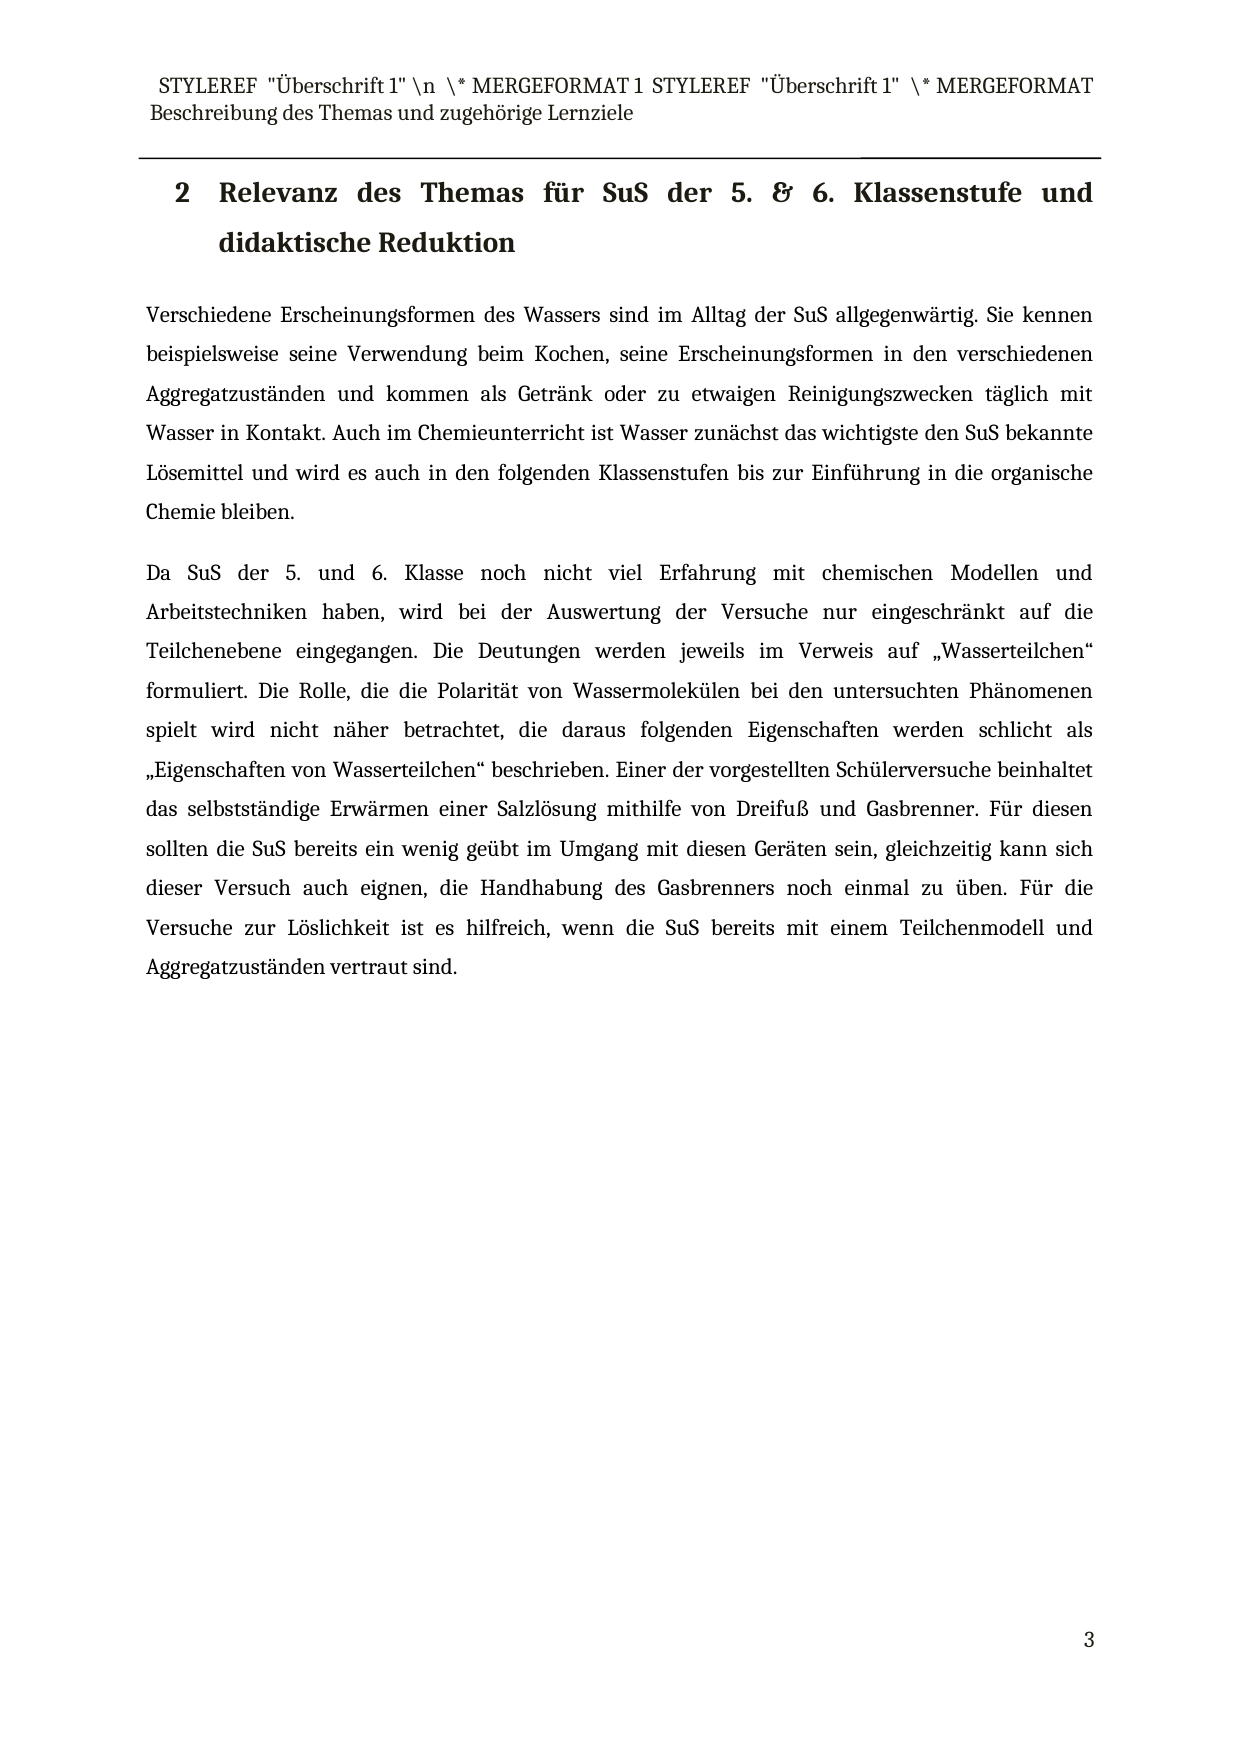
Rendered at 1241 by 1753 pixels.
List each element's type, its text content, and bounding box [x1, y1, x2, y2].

text Da SuS der 5. und 6. Klasse noch nicht viel Erfahrung mit chemischen Modellen und Arbeitstechniken haben, wird bei der Auswertung der Versuche nur eingeschränkt auf die Teilchenebene eingegangen. Die Deutungen werden jeweils im Verweis auf „Wasserteilchen“ formuliert. Die Rolle, die die Polarität von Wassermolekülen bei den untersuchten Phänomenen spielt wird nicht näher betrachtet, die daraus folgenden Eigenschaften werden schlicht als „Eigenschaften von Wasserteilchen“ beschrieben. Einer der vorgestellten Schülerversuche beinhaltet das selbstständige Erwärmen einer Salzlösung mithilfe von Dreifuß und Gasbrenner. Für diesen sollten die SuS bereits ein wenig geübt im Umgang mit diesen Geräten sein, gleichzeitig kann sich dieser Versuch auch eignen, die Handhabung des Gasbrenners noch einmal zu üben. Für die Versuche zur Löslichkeit ist es hilfreich, wenn die SuS bereits mit einem Teilchenmodell und Aggregatzuständen vertraut sind. [146, 559, 1094, 980]
text Verschiedene Erscheinungsformen des Wassers sind im Alltag der SuS allgegenwärtig. Sie kennen beispielsweise seine Verwendung beim Kochen, seine Erscheinungsformen in den verschiedenen Aggregatzuständen und kommen als Getränk oder zu etwaigen Reinigungszwecken täglich mit Wasser in Kontakt. Auch im Chemieunterricht ist Wasser zunächst das wichtigste den SuS bekannte Lösemittel und wird es auch in den folgenden Klassenstufen bis zur Einführung in die organische Chemie bleiben. [146, 302, 1094, 525]
subtitle Relevanz des Themas für SuS der 5. & 6. Klassenstufe und didaktische Reduktion [175, 176, 1094, 260]
